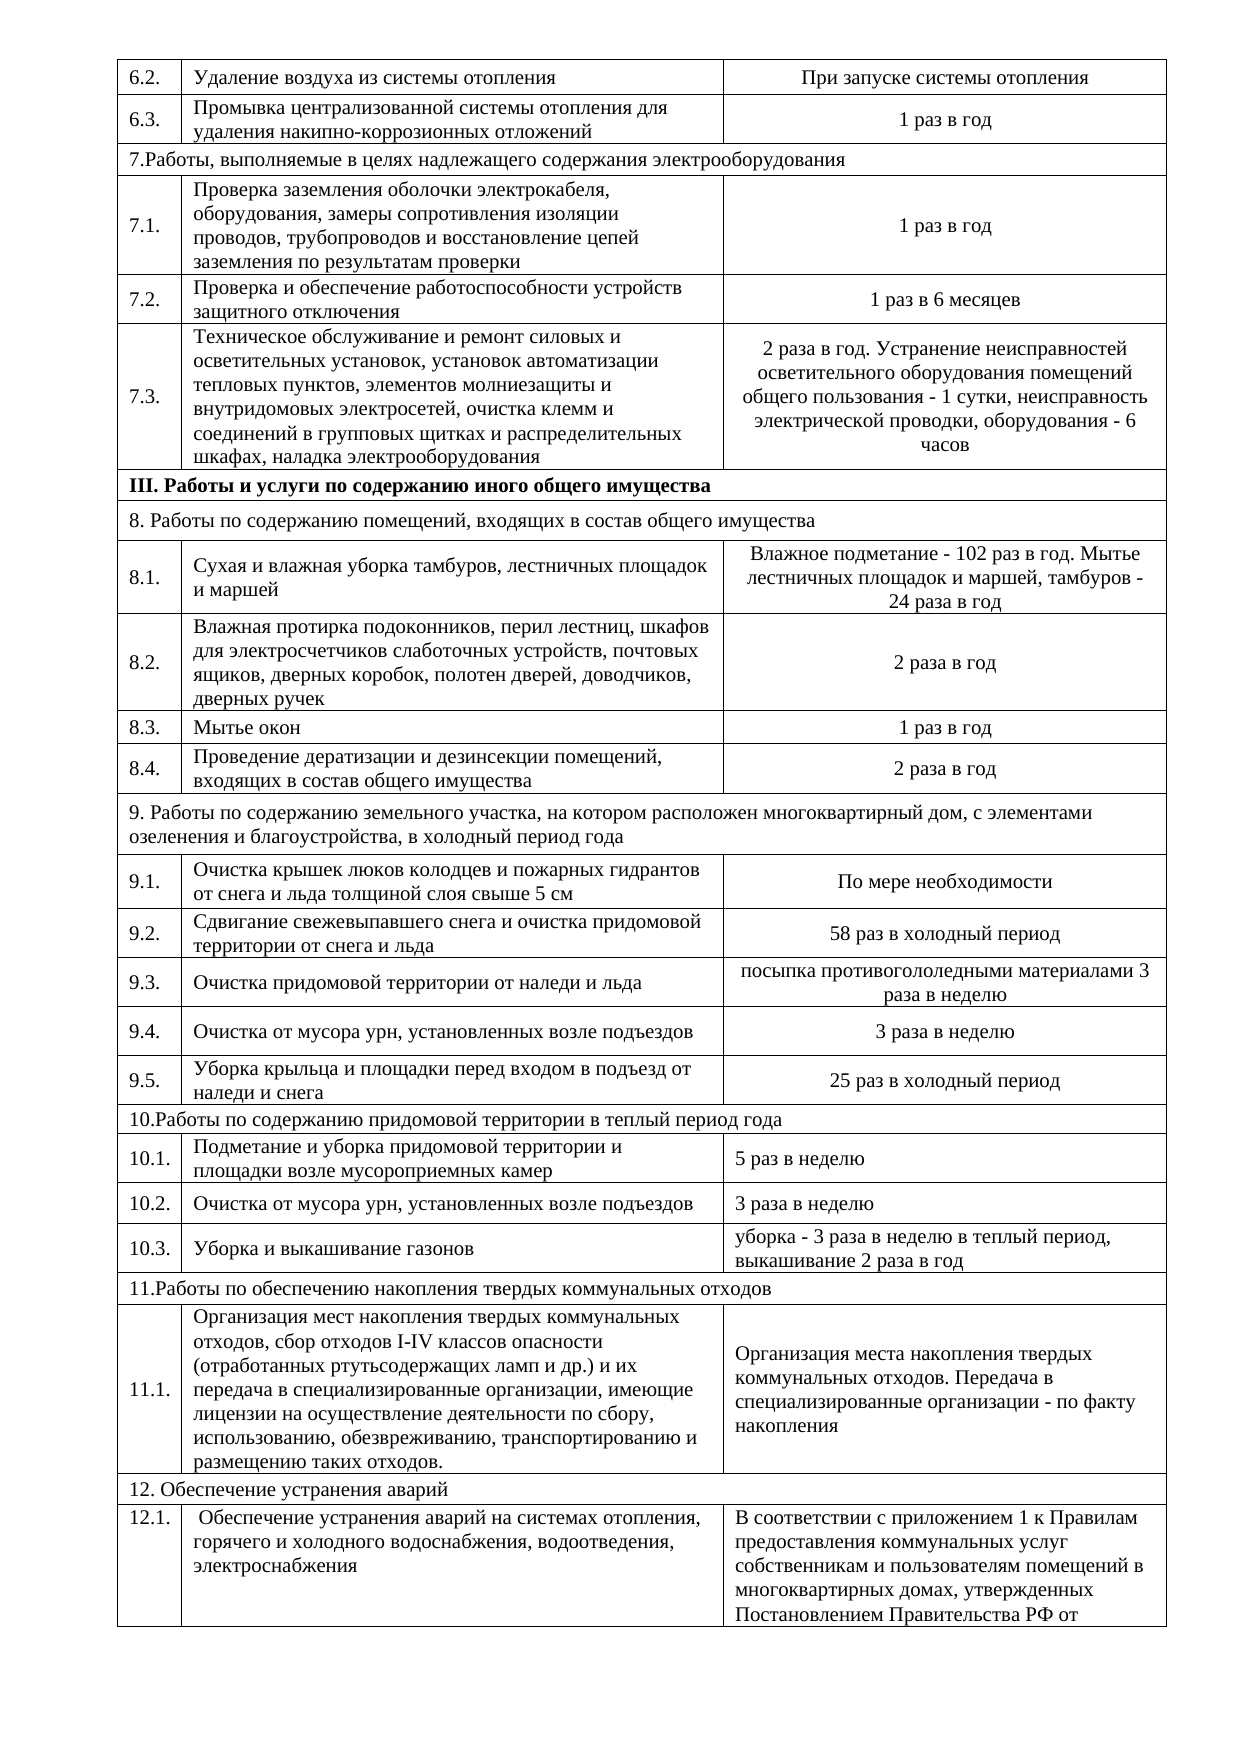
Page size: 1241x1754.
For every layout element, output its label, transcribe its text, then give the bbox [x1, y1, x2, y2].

table_cell 2 раза в год [724, 614, 1166, 710]
table_cell 10.3. [118, 1224, 181, 1272]
table_cell 7.2. [118, 275, 181, 323]
table_cell 7.3. [118, 324, 181, 468]
table_cell Уборка крыльца и площадки перед входом в подъезд от наледи и снега [182, 1056, 723, 1104]
table_cell 3 раза в неделю [724, 1183, 1166, 1223]
table_cell Промывка централизованной системы отопления для удаления накипно-коррозионных отложений [182, 95, 723, 143]
table_cell Уборка и выкашивание газонов [182, 1224, 723, 1272]
table_cell Удаление воздуха из системы отопления [182, 60, 723, 94]
table_cell Техническое обслуживание и ремонт силовых и осветительных установок, установок автоматизации тепловых пунктов, элементов молниезащиты и внутридомовых электросетей, очистка клемм и соединений в групповых щитках и распределительных шкафах, наладка электрооборудования [182, 324, 723, 468]
table_cell 10.Работы по содержанию придомовой территории в теплый период года [118, 1105, 1166, 1133]
table_cell 10.1. [118, 1134, 181, 1182]
table_cell Обеспечение устранения аварий на системах отопления, горячего и холодного водоснабжения, водоотведения, электроснабжения [182, 1505, 723, 1626]
table_cell 12.1. [118, 1505, 181, 1626]
table_cell 2 раза в год. Устранение неисправностей осветительного оборудования помещений общего пользования - 1 сутки, неисправность электрической проводки, оборудования - 6 часов [724, 324, 1166, 468]
table_cell Проверка и обеспечение работоспособности устройств защитного отключения [182, 275, 723, 323]
table_cell Влажное подметание - 102 раз в год. Мытье лестничных площадок и маршей, тамбуров - 24 раза в год [724, 541, 1166, 613]
table_cell 12. Обеспечение устранения аварий [118, 1474, 1166, 1504]
table_cell 9.1. [118, 855, 181, 908]
table_cell Очистка крышек люков колодцев и пожарных гидрантов от снега и льда толщиной слоя свыше 5 см [182, 855, 723, 908]
table_cell 8.3. [118, 711, 181, 743]
table_cell 1 раз в год [724, 711, 1166, 743]
table_cell При запуске системы отопления [724, 60, 1166, 94]
table_cell 1 раз в год [724, 176, 1166, 274]
table_cell 1 раз в 6 месяцев [724, 275, 1166, 323]
table_cell Проведение дератизации и дезинсекции помещений, входящих в состав общего имущества [182, 744, 723, 792]
table_cell Очистка от мусора урн, установленных возле подъездов [182, 1183, 723, 1223]
table_cell 6.2. [118, 60, 181, 94]
table_cell 1 раз в год [724, 95, 1166, 143]
table_cell Организация места накопления твердых коммунальных отходов. Передача в специализированные организации - по факту накопления [724, 1305, 1166, 1473]
table_cell 8.4. [118, 744, 181, 792]
table_cell 9.2. [118, 909, 181, 957]
table_cell 11.Работы по обеспечению накопления твердых коммунальных отходов [118, 1273, 1166, 1303]
table_cell 9. Работы по содержанию земельного участка, на котором расположен многоквартирный дом, с элементами озеленения и благоустройства, в холодный период года [118, 794, 1166, 854]
table_cell посыпка противогололедными материалами 3 раза в неделю [724, 958, 1166, 1006]
table_cell Мытье окон [182, 711, 723, 743]
table_cell уборка - 3 раза в неделю в теплый период, выкашивание 2 раза в год [724, 1224, 1166, 1272]
table_cell 7.Работы, выполняемые в целях надлежащего содержания электрооборудования [118, 144, 1166, 174]
table_cell III. Работы и услуги по содержанию иного общего имущества [118, 470, 1166, 500]
table_cell 6.3. [118, 95, 181, 143]
table_cell Сдвигание свежевыпавшего снега и очистка придомовой территории от снега и льда [182, 909, 723, 957]
table_cell Организация мест накопления твердых коммунальных отходов, сбор отходов I-IV классов опасности (отработанных ртутьсодержащих ламп и др.) и их передача в специализированные организации, имеющие лицензии на осуществление деятельности по сбору, использованию, обезвреживанию, транспортированию и размещению таких отходов. [182, 1305, 723, 1473]
table_cell 11.1. [118, 1305, 181, 1473]
table_cell Очистка придомовой территории от наледи и льда [182, 958, 723, 1006]
table_cell 7.1. [118, 176, 181, 274]
table_cell 9.4. [118, 1007, 181, 1054]
table_cell По мере необходимости [724, 855, 1166, 908]
table_cell Подметание и уборка придомовой территории и площадки возле мусороприемных камер [182, 1134, 723, 1182]
table_cell 8. Работы по содержанию помещений, входящих в состав общего имущества [118, 501, 1166, 540]
table_cell 8.2. [118, 614, 181, 710]
table_cell 9.5. [118, 1056, 181, 1104]
table_cell 10.2. [118, 1183, 181, 1223]
table_cell Проверка заземления оболочки электрокабеля, оборудования, замеры сопротивления изоляции проводов, трубопроводов и восстановление цепей заземления по результатам проверки [182, 176, 723, 274]
table_cell 8.1. [118, 541, 181, 613]
table_cell Очистка от мусора урн, установленных возле подъездов [182, 1007, 723, 1054]
table_cell 9.3. [118, 958, 181, 1006]
table_cell 58 раз в холодный период [724, 909, 1166, 957]
table_cell 5 раз в неделю [724, 1134, 1166, 1182]
table_cell 2 раза в год [724, 744, 1166, 792]
table_cell 25 раз в холодный период [724, 1056, 1166, 1104]
table_cell Сухая и влажная уборка тамбуров, лестничных площадок и маршей [182, 541, 723, 613]
table_cell Влажная протирка подоконников, перил лестниц, шкафов для электросчетчиков слаботочных устройств, почтовых ящиков, дверных коробок, полотен дверей, доводчиков, дверных ручек [182, 614, 723, 710]
table_cell 3 раза в неделю [724, 1007, 1166, 1054]
